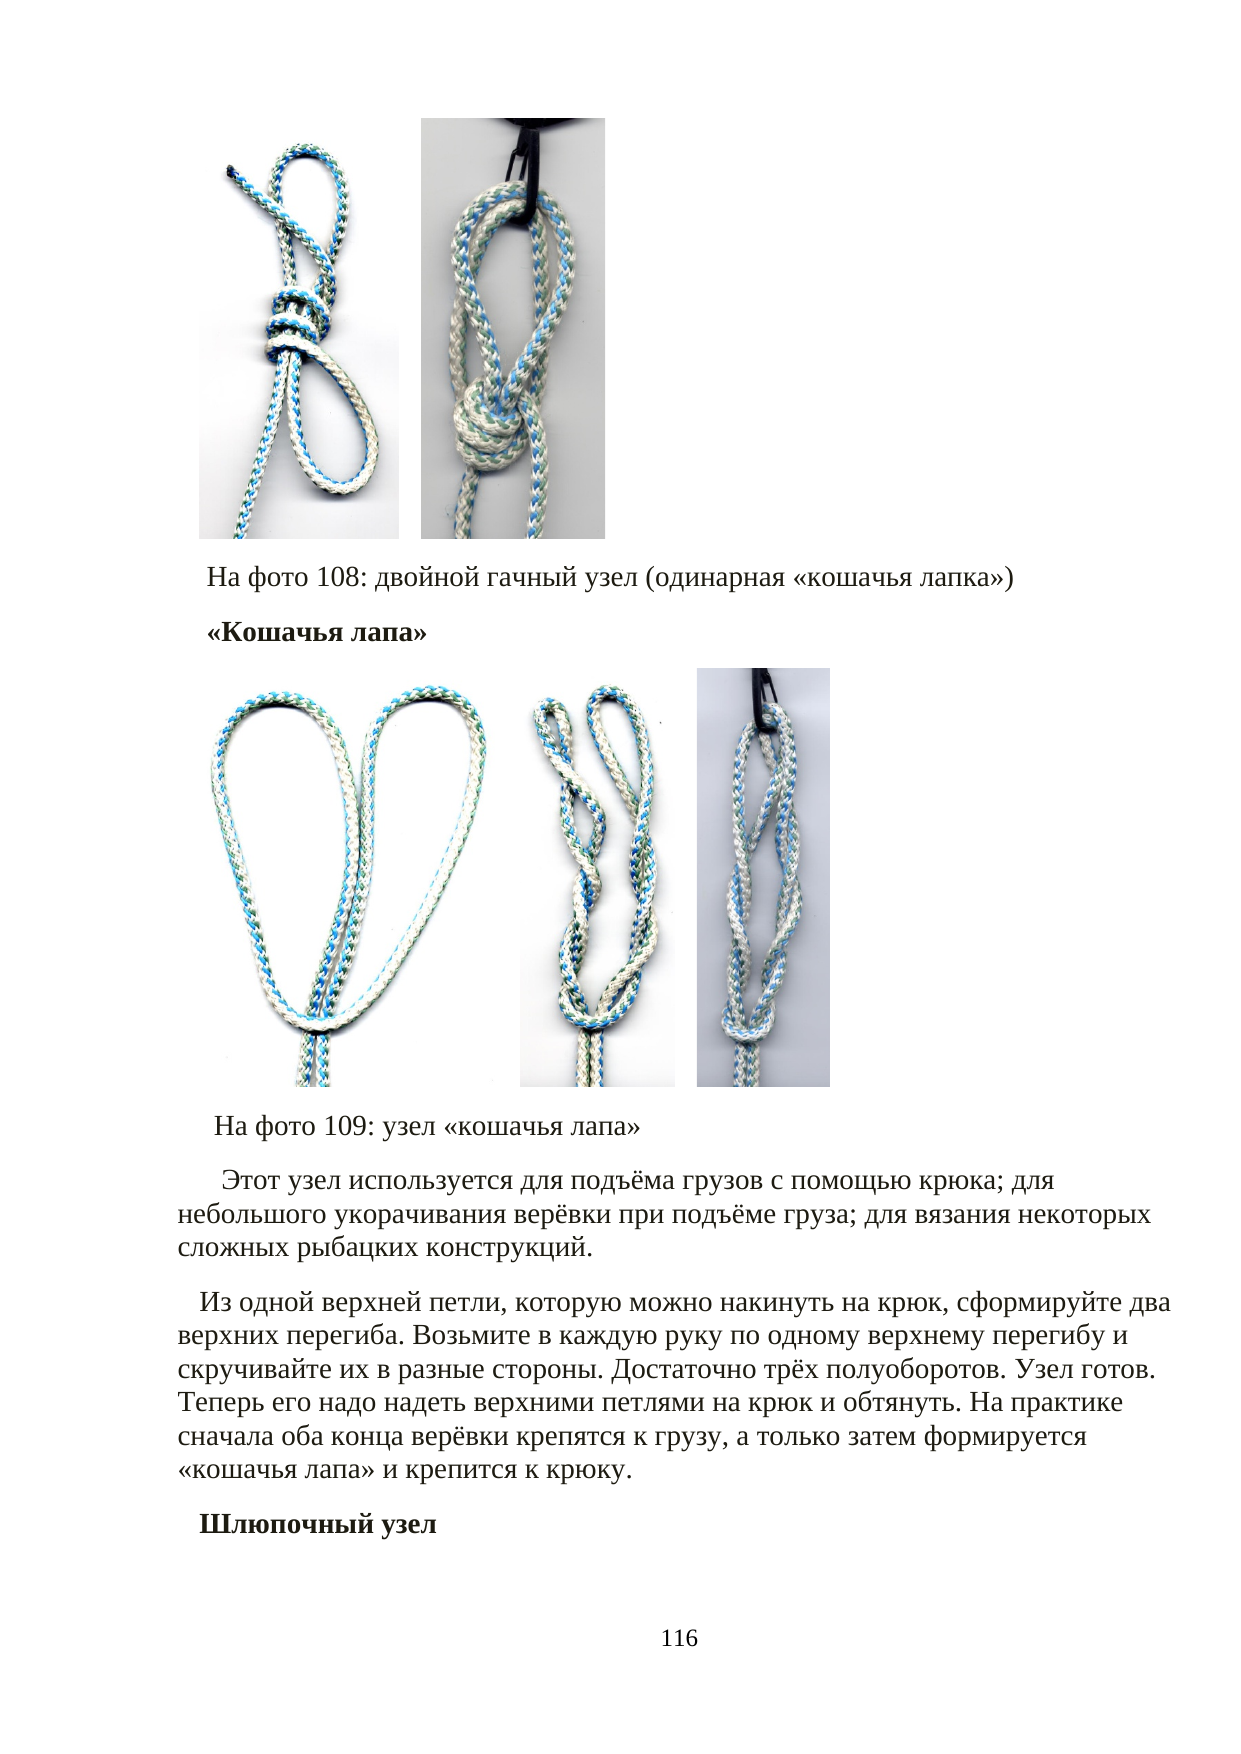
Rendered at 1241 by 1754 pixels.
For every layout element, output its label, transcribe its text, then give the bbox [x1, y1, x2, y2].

picture [199, 118, 399, 539]
text «Кошачья лапа» [177, 614, 1181, 647]
picture [520, 670, 675, 1087]
picture [696, 668, 830, 1087]
text Этот узел используется для подъёма грузов с помощью крюка; для небольшого укорачивания верёвки при подъёме груза; для вязания некоторых сложных рыбацких конструкций. [177, 1162, 1181, 1263]
picture [421, 118, 606, 539]
text На фото 108: двойной гачный узел (одинарная «кошачья лапка») [177, 559, 1181, 593]
text Из одной верхней петли, которую можно накинуть на крюк, сформируйте два верхних перегиба. Возьмите в каждую руку по одному верхнему перегибу и скручивайте их в разные стороны. Достаточно трёх полуоборотов. Узел готов. Теперь его надо надеть верхними петлями на крюк и обтянуть. На практике сначала оба конца верёвки крепятся к грузу, а только затем формируется «кошачья лапа» и крепится к крюку. [177, 1284, 1181, 1485]
text Шлюпочный узел [177, 1506, 1181, 1539]
picture [199, 669, 499, 1087]
text На фото 109: узел «кошачья лапа» [177, 1108, 1181, 1141]
